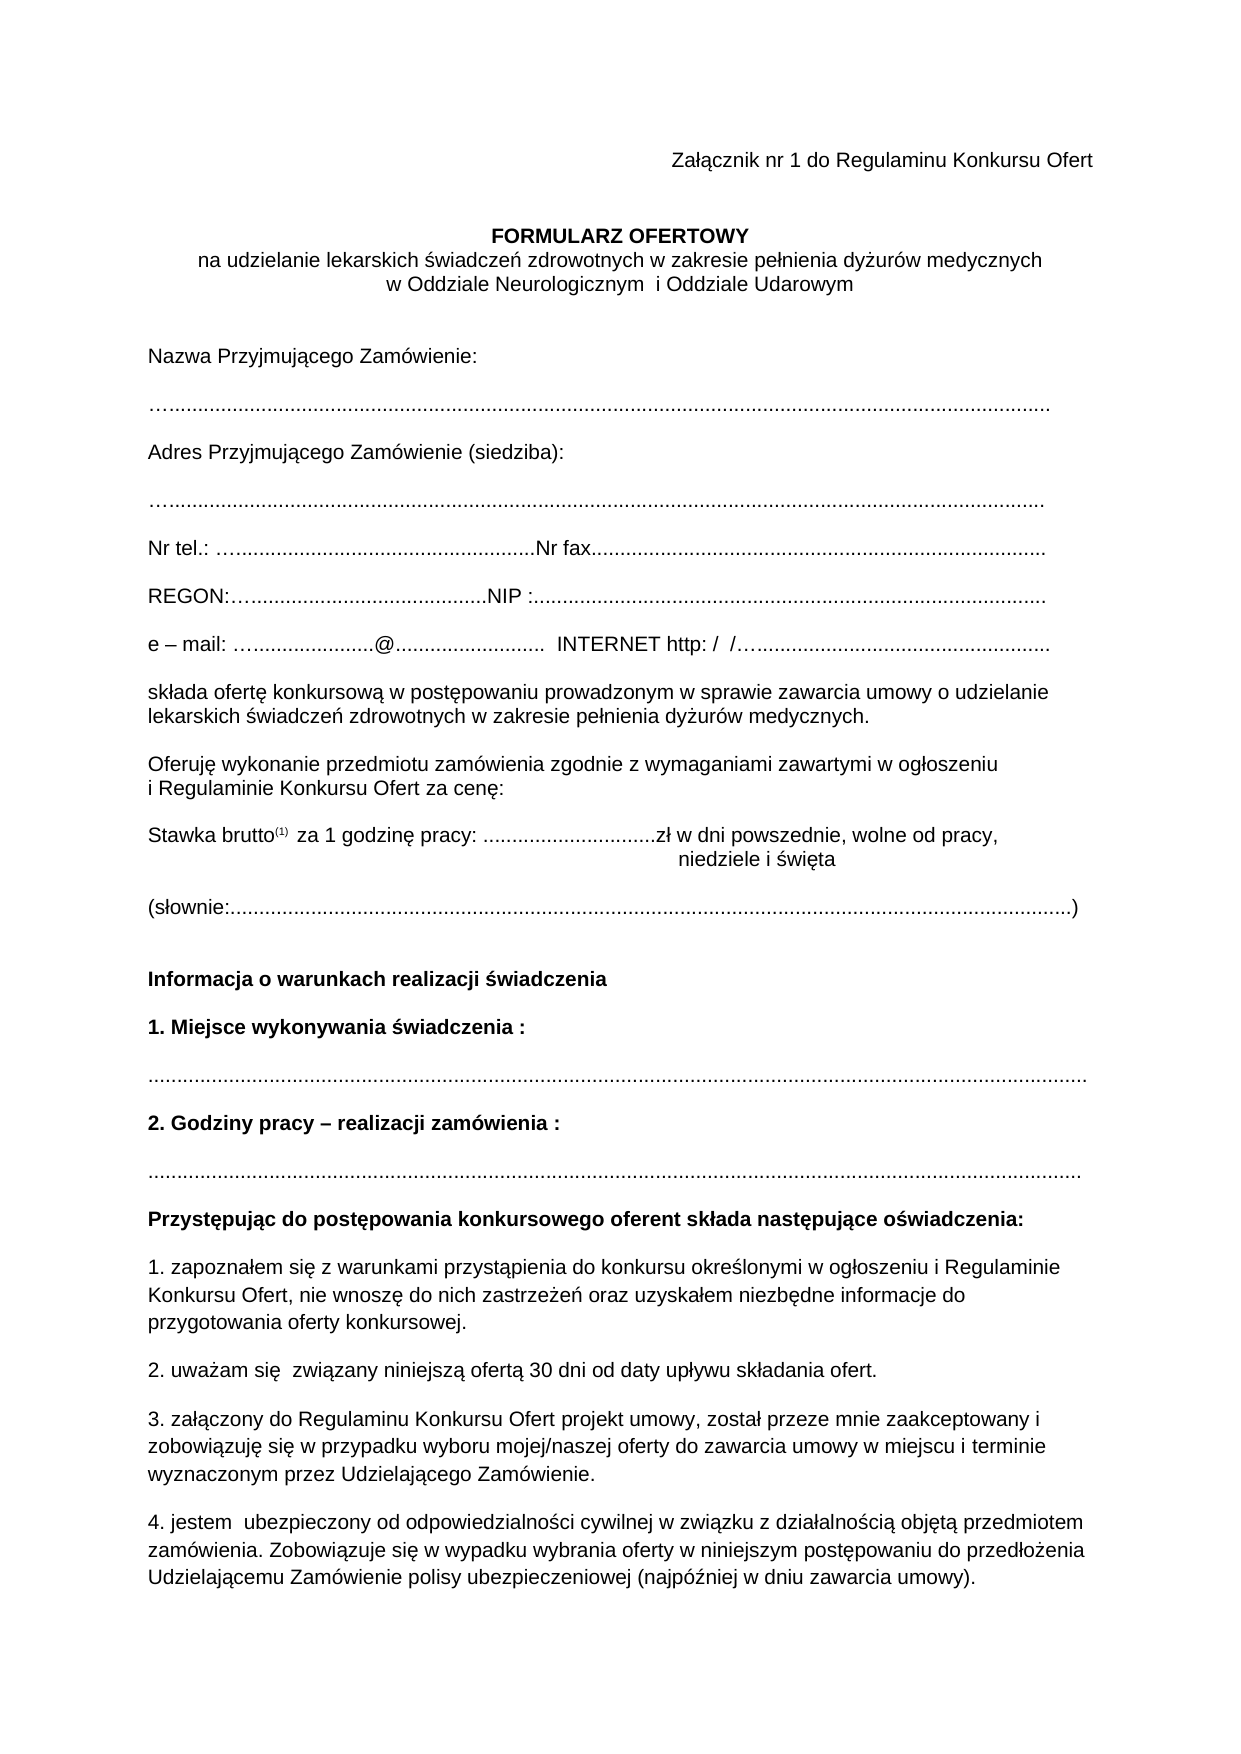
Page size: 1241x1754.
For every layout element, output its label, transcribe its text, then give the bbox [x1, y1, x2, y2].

subtitle FORMULARZ OFERTOWY [148, 224, 1093, 248]
text Adres Przyjmującego Zamówienie (siedziba): [148, 440, 1093, 464]
list 1. Miejsce wykonywania świadczenia : [148, 1015, 1093, 1039]
text Załącznik nr 1 do Regulaminu Konkursu Ofert [148, 148, 1093, 172]
text Przystępując do postępowania konkursowego oferent składa następujące oświadczenia: [148, 1207, 1093, 1231]
subtitle składa ofertę konkursową w postępowaniu prowadzonym w sprawie zawarcia umowy o udzielanie lekarskich świadczeń zdrowotnych w zakresie pełnienia dyżurów medycznych. [148, 679, 1093, 727]
text 2. uważam się związany niniejszą ofertą 30 dni od daty upływu składania ofert. [148, 1358, 1093, 1382]
list Informacja o warunkach realizacji świadczenia [148, 967, 1093, 991]
text Nazwa Przyjmującego Zamówienie: [148, 344, 1093, 368]
list ................................................................................................................................................................... [148, 1063, 1093, 1087]
text (słownie:..................................................................................................................................................) [148, 895, 1093, 919]
text Oferuję wykonanie przedmiotu zamówienia zgodnie z wymaganiami zawartymi w ogłoszeniu i Regulaminie Konkursu Ofert za cenę: [148, 751, 1093, 799]
text Stawka brutto(1) za 1 godzinę pracy: ..............................zł w dni powszednie, wolne od pracy, [148, 823, 1093, 847]
list 2. Godziny pracy – realizacji zamówienia : [148, 1111, 1093, 1135]
text 1. zapoznałem się z warunkami przystąpienia do konkursu określonymi w ogłoszeniu i Regulaminie Konkursu Ofert, nie wnoszę do nich zastrzeżeń oraz uzyskałem niezbędne informacje do przygotowania oferty konkursowej. [148, 1255, 1093, 1334]
text …........................................................................................................................................................ [148, 488, 1093, 512]
text REGON:….........................................NIP :......................................................................................... [148, 584, 1093, 608]
text 4. jestem ubezpieczony od odpowiedzialności cywilnej w związku z działalnością objętą przedmiotem zamówienia. Zobowiązuje się w wypadku wybrania oferty w niniejszym postępowaniu do przedłożenia Udzielającemu Zamówienie polisy ubezpieczeniowej (najpóźniej w dniu zawarcia umowy). [148, 1510, 1093, 1589]
text Nr tel.: …....................................................Nr fax............................................................................... [148, 536, 1093, 560]
text w Oddziale Neurologicznym i Oddziale Udarowym [148, 272, 1093, 296]
text 3. załączony do Regulaminu Konkursu Ofert projekt umowy, został przeze mnie zaakceptowany i zobowiązuję się w przypadku wyboru mojej/naszej oferty do zawarcia umowy w miejscu i terminie wyznaczonym przez Udzielającego Zamówienie. [148, 1407, 1093, 1486]
text …......................................................................................................................................................... [148, 392, 1093, 416]
text niedziele i święta [148, 847, 1093, 871]
text na udzielanie lekarskich świadczeń zdrowotnych w zakresie pełnienia dyżurów medycznych [148, 248, 1093, 272]
text e – mail: ….....................@.......................... INTERNET http: / /…................................................... [148, 632, 1093, 656]
list .................................................................................................................................................................. [148, 1159, 1093, 1183]
